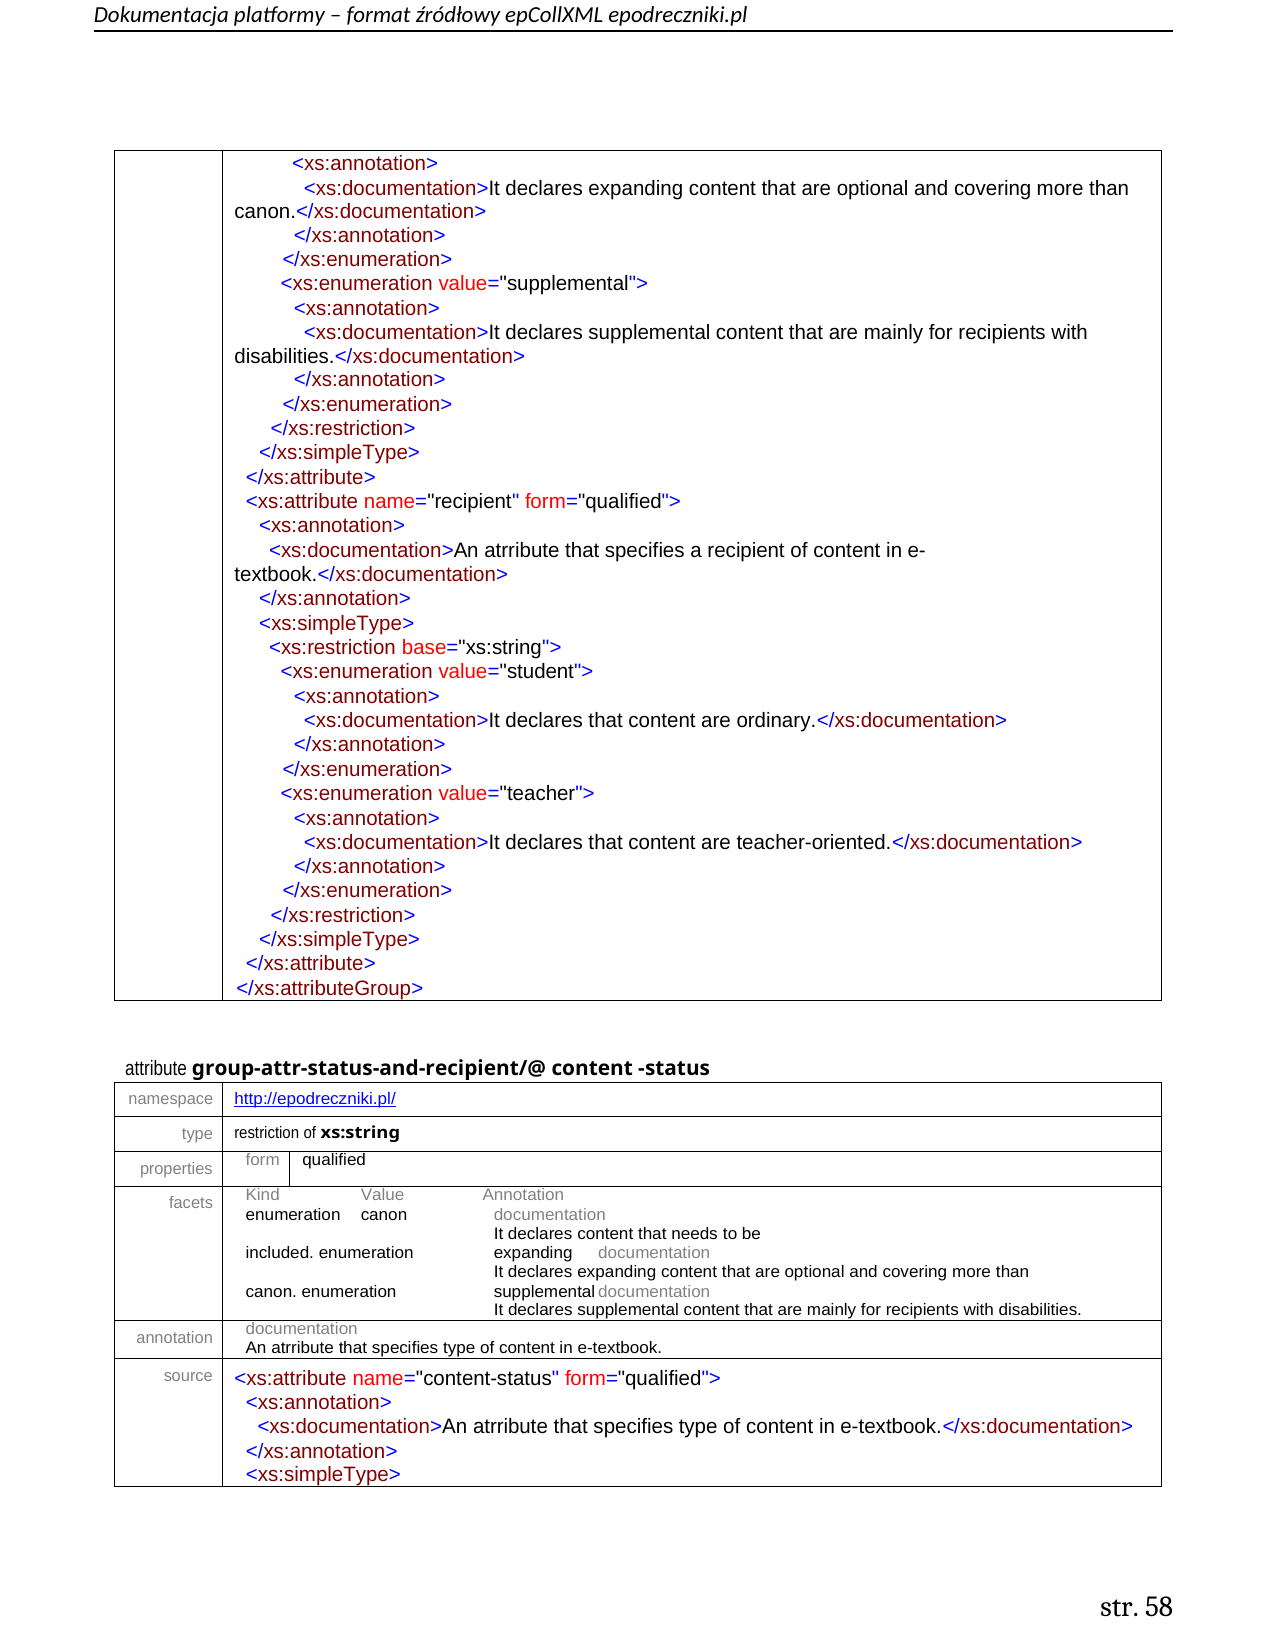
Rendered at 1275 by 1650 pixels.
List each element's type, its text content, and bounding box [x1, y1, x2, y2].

table_cell annotation [115, 1321, 222, 1358]
table_cell source [115, 1359, 222, 1486]
table_header [115, 151, 222, 1000]
table_cell Kind Value Annotation enumeration canon documentation It declares content that needs to be included. enumeration expanding documentation It declares expanding content that are optional and covering more than canon. enumeration supplemental documentation It declares supplemental content that are mainly for recipients with disabilities. [223, 1187, 1161, 1320]
table_cell restriction of xs:string [223, 1117, 1161, 1151]
table_cell <xs:attribute name="content-status" form="qualified"> <xs:annotation> <xs:documentation>An atrribute that specifies type of content in e-textbook.</xs:documentation> </xs:annotation> <xs:simpleType> [223, 1359, 1161, 1486]
table_cell qualified [290, 1152, 1161, 1186]
text attribute group-attr-status-and-recipient/@ content -status [125, 1053, 1173, 1082]
table_cell properties [115, 1152, 222, 1186]
table_header http://epodreczniki.pl/ [223, 1083, 1161, 1116]
table_cell facets [115, 1187, 222, 1320]
table_cell type [115, 1117, 222, 1151]
table_cell form [223, 1152, 289, 1186]
table_header <xs:annotation> <xs:documentation>It declares expanding content that are optional and covering more than canon.</xs:documentation> </xs:annotation> </xs:enumeration> <xs:enumeration value="supplemental"> <xs:annotation> <xs:documentation>It declares supplemental content that are mainly for recipients with disabilities.</xs:documentation> </xs:annotation> </xs:enumeration> </xs:restriction> </xs:simpleType> </xs:attribute> <xs:attribute name="recipient" form="qualified"> <xs:annotation> <xs:documentation>An atrribute that specifies a recipient of content in e- textbook.</xs:documentation> </xs:annotation> <xs:simpleType> <xs:restriction base="xs:string"> <xs:enumeration value="student"> <xs:annotation> <xs:documentation>It declares that content are ordinary.</xs:documentation> </xs:annotation> </xs:enumeration> <xs:enumeration value="teacher"> <xs:annotation> <xs:documentation>It declares that content are teacher-oriented.</xs:documentation> </xs:annotation> </xs:enumeration> </xs:restriction> </xs:simpleType> </xs:attribute> </xs:attributeGroup> [223, 151, 1161, 1000]
table_header namespace [115, 1083, 222, 1116]
table_cell documentation An atrribute that specifies type of content in e-textbook. [223, 1321, 1161, 1358]
